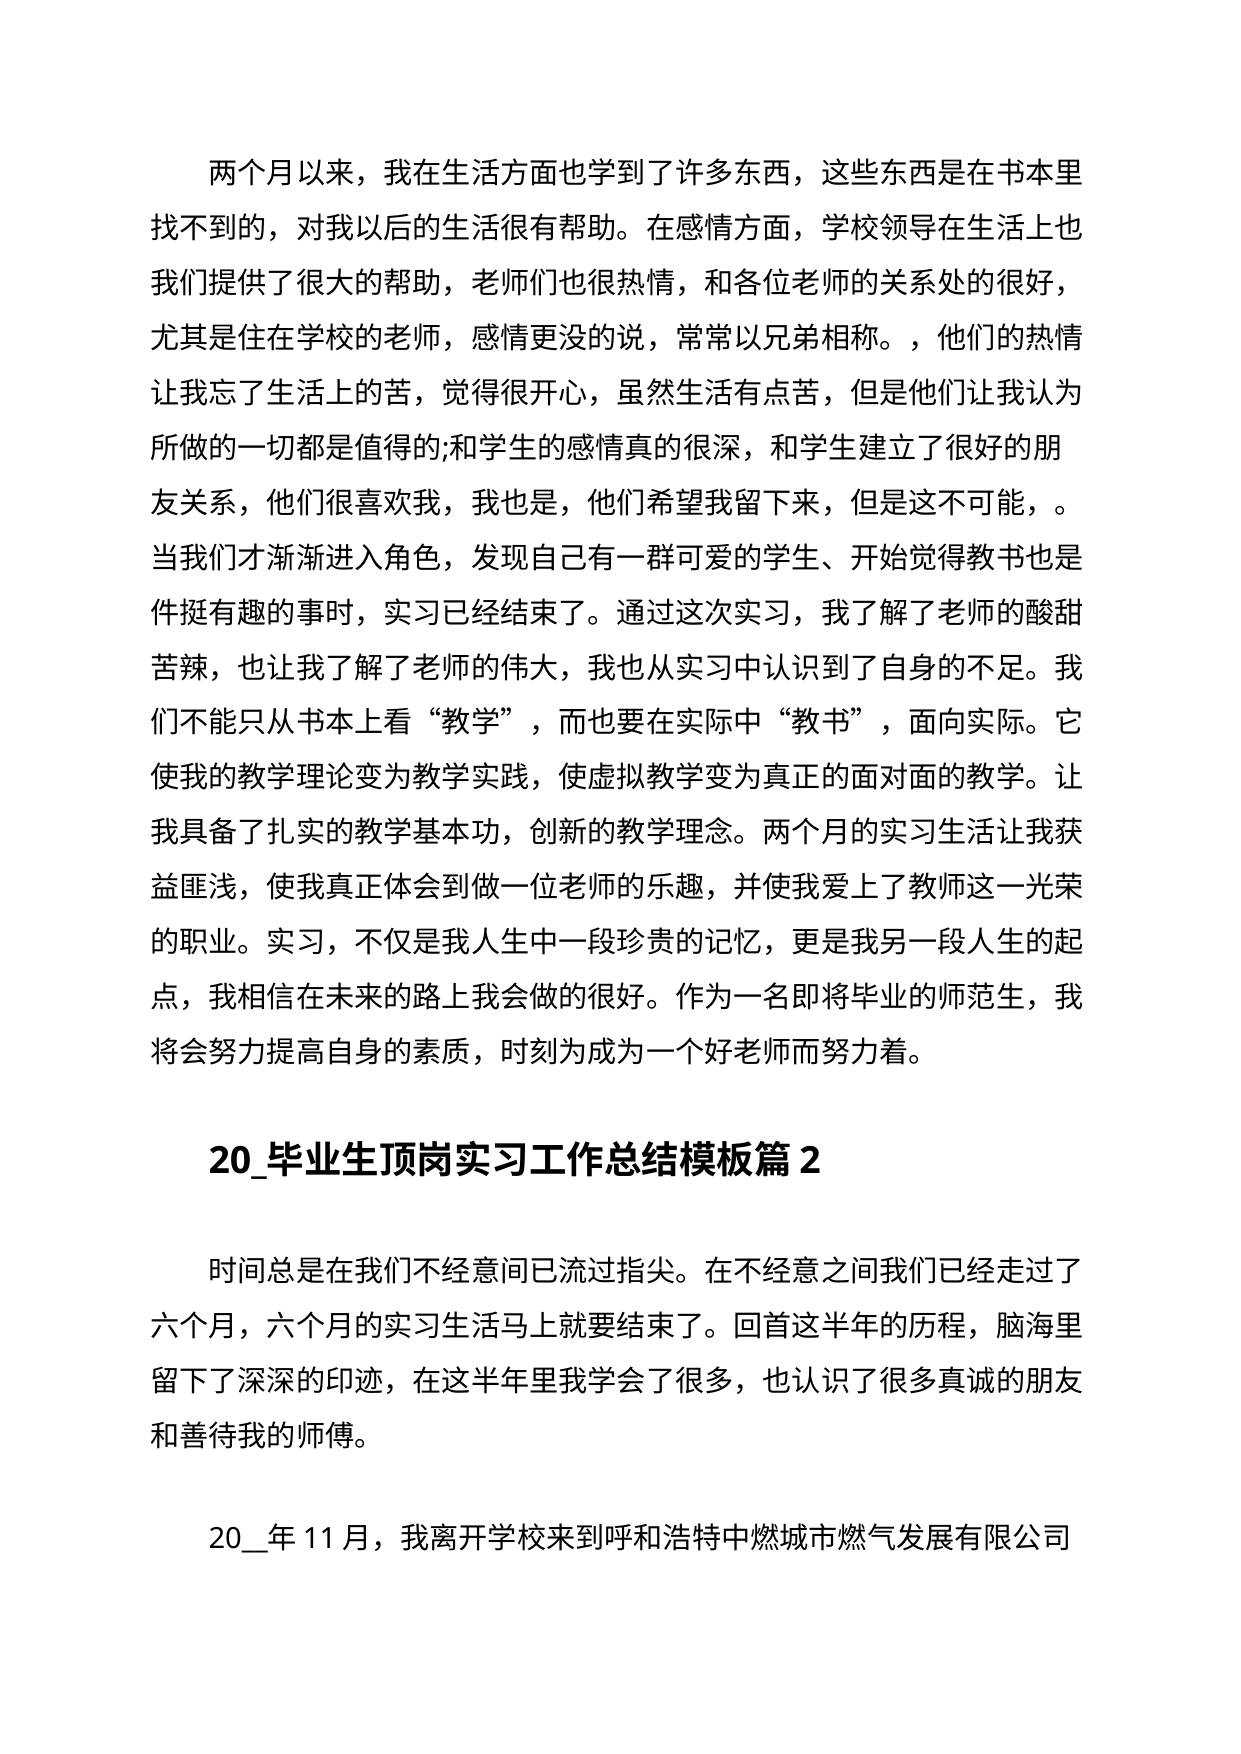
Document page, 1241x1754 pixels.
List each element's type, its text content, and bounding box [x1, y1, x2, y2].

text 20_毕业生顶岗实习工作总结模板篇2 [150, 1130, 1090, 1185]
text 两个月以来，我在生活方面也学到了许多东西，这些东西是在书本里找不到的，对我以后的生活很有帮助。在感情方面，学校领导在生活上也我们提供了很大的帮助，老师们也很热情，和各位老师的关系处的很好，尤其是住在学校的老师，感情更没的说，常常以兄弟相称。，他们的热情让我忘了生活上的苦，觉得很开心，虽然生活有点苦，但是他们让我认为所做的一切都是值得的;和学生的感情真的很深，和学生建立了很好的朋友关系，他们很喜欢我，我也是，他们希望我留下来，但是这不可能，。当我们才渐渐进入角色，发现自己有一群可爱的学生、开始觉得教书也是件挺有趣的事时，实习已经结束了。通过这次实习，我了解了老师的酸甜苦辣，也让我了解了老师的伟大，我也从实习中认识到了自身的不足。我们不能只从书本上看“教学”，而也要在实际中“教书”，面向实际。它使我的教学理论变为教学实践，使虚拟教学变为真正的面对面的教学。让我具备了扎实的教学基本功，创新的教学理念。两个月的实习生活让我获益匪浅，使我真正体会到做一位老师的乐趣，并使我爱上了教师这一光荣的职业。实习，不仅是我人生中一段珍贵的记忆，更是我另一段人生的起点，我相信在未来的路上我会做的很好。作为一名即将毕业的师范生，我将会努力提高自身的素质，时刻为成为一个好老师而努力着。 [150, 150, 1090, 1071]
text 时间总是在我们不经意间已流过指尖。在不经意之间我们已经走过了六个月，六个月的实习生活马上就要结束了。回首这半年的历程，脑海里留下了深深的印迹，在这半年里我学会了很多，也认识了很多真诚的朋友和善待我的师傅。 [150, 1248, 1090, 1455]
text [150, 1514, 1090, 1557]
